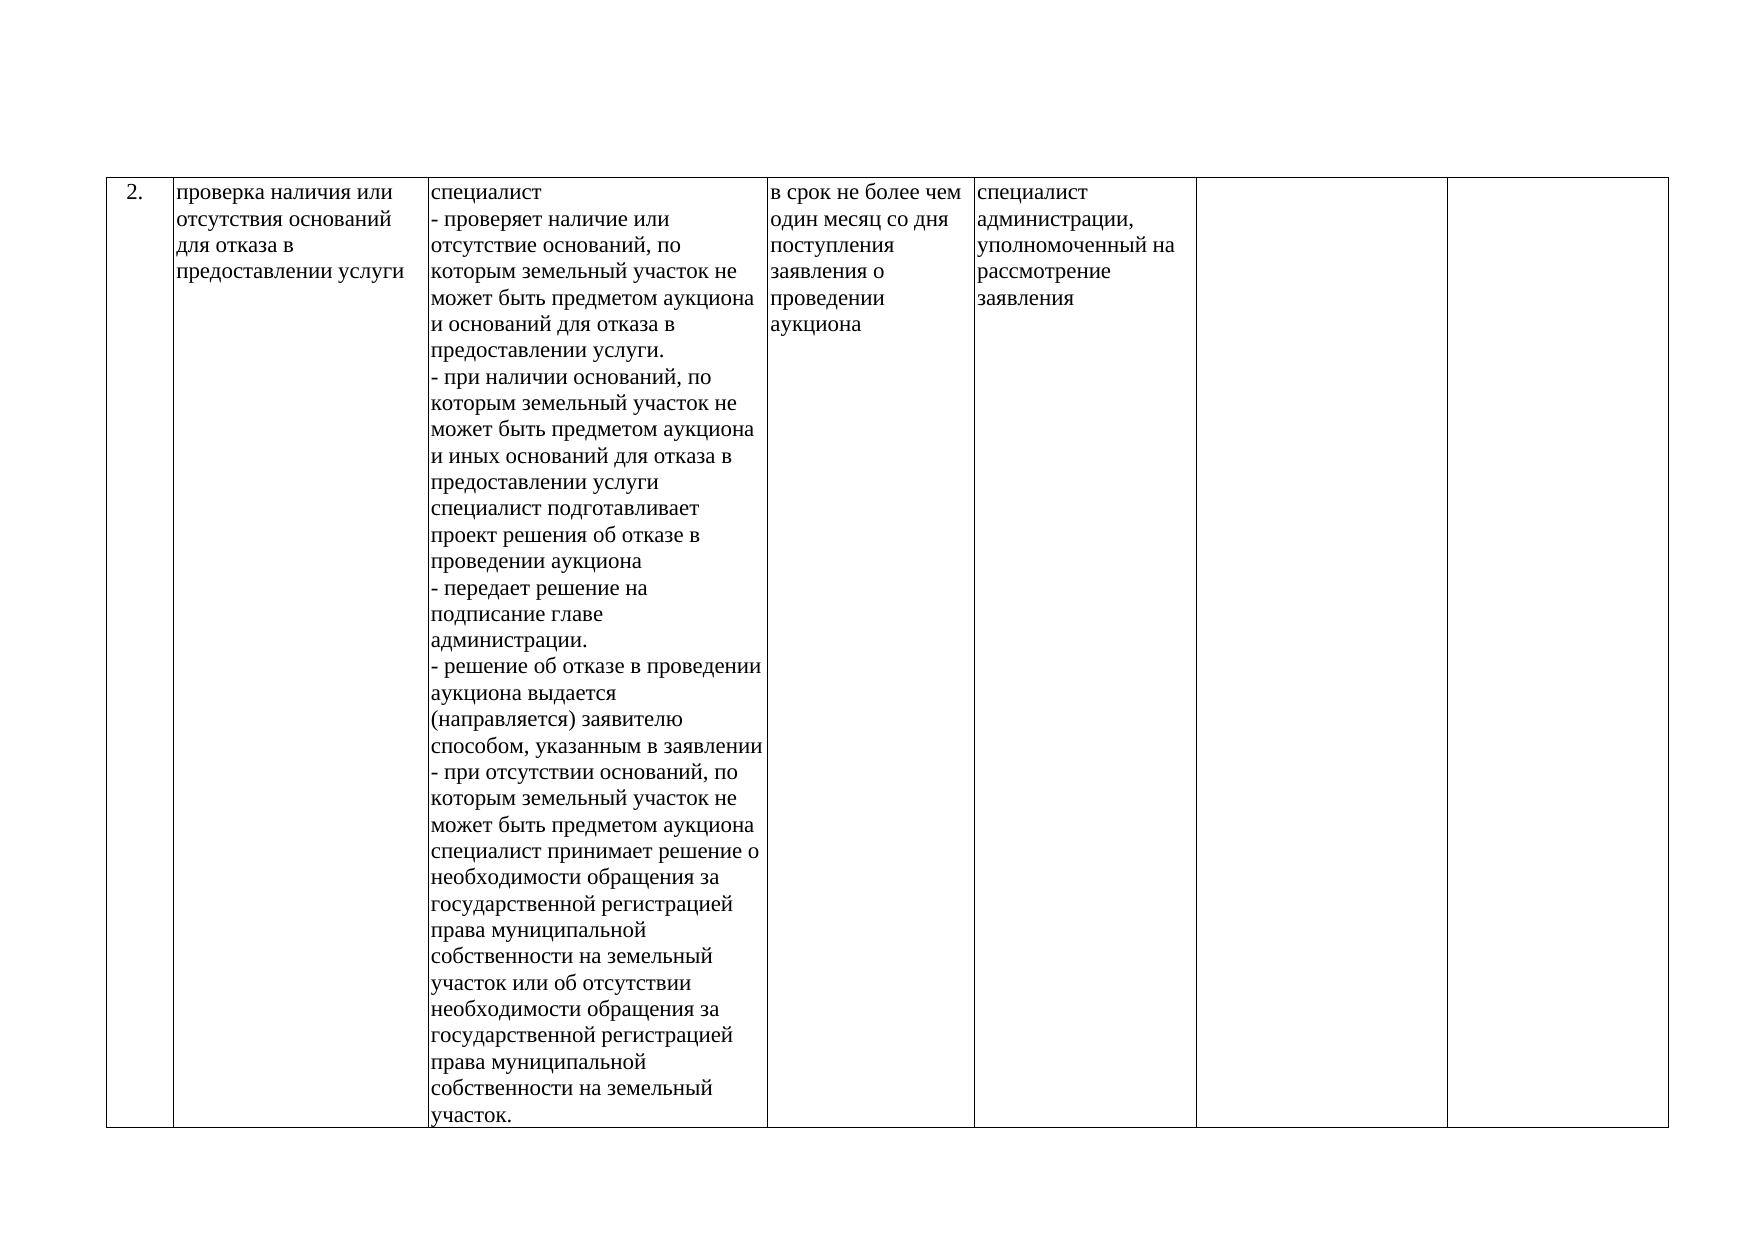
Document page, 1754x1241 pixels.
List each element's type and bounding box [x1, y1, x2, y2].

table_cell [1197, 178, 1447, 1127]
table_cell [768, 178, 974, 1127]
table_cell [107, 178, 173, 1127]
table_cell [975, 178, 1196, 1127]
table_cell [429, 178, 767, 1127]
table_cell [174, 178, 428, 1127]
table_cell [1448, 178, 1668, 1127]
